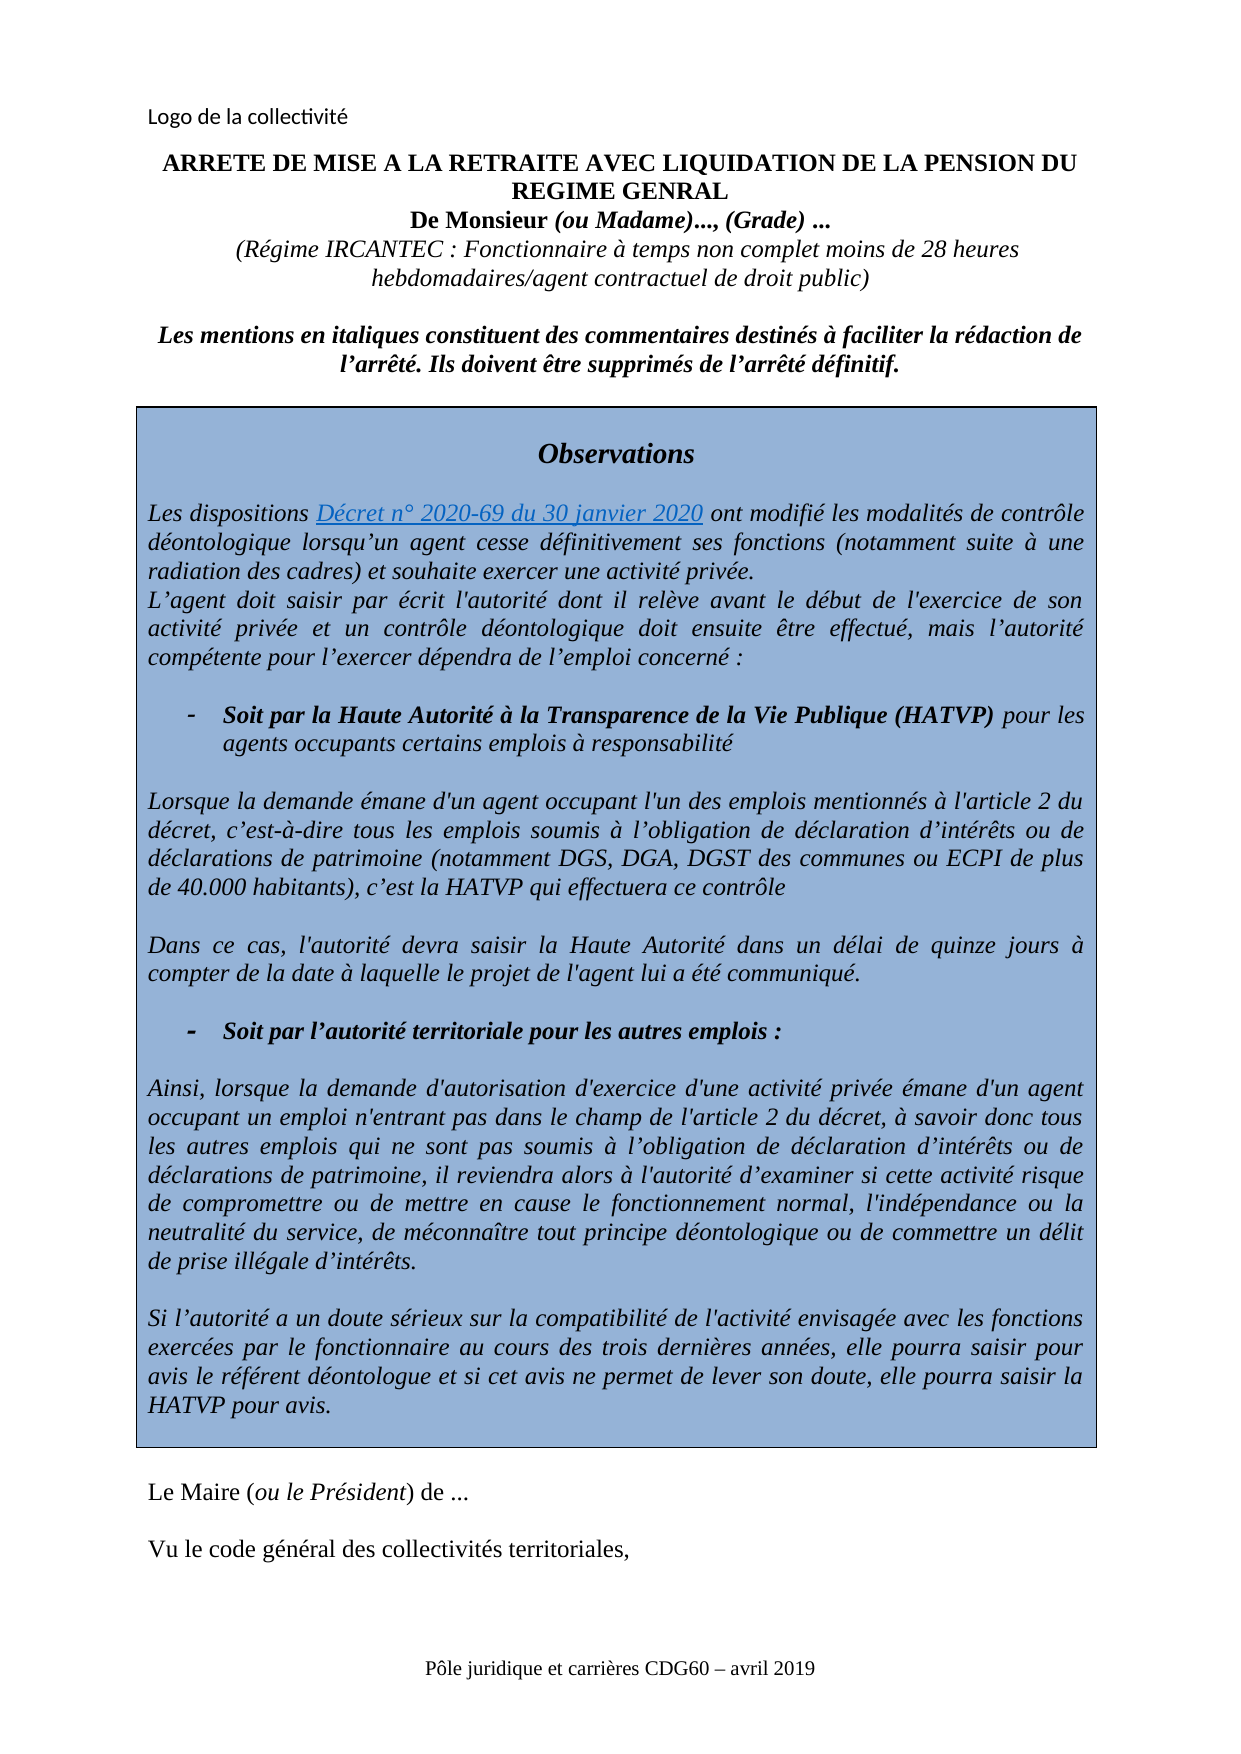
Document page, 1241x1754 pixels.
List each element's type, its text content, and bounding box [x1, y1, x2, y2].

text Les mentions en italiques constituent des commentaires destinés à faciliter la rédaction de l’arrêté. Ils doivent être supprimés de l’arrêté définitif. [148, 320, 1093, 378]
text Vu le code général des collectivités territoriales, [148, 1534, 1093, 1563]
table_header Observations Les dispositions Décret n° 2020-69 du 30 janvier 2020 ont modifié les modalités de contrôle déontologique lorsqu’un agent cesse définitivement ses fonctions (notamment suite à une radiation des cadres) et souhaite exercer une activité privée. L’agent doit saisir par écrit l'autorité dont il relève avant le début de l'exercice de son activité privée et un contrôle déontologique doit ensuite être effectué, mais l’autorité compétente pour l’exercer dépendra de l’emploi concerné : Soit par la Haute Autorité à la Transparence de la Vie Publique (HATVP) pour les agents occupants certains emplois à responsabilité Lorsque la demande émane d'un agent occupant l'un des emplois mentionnés à l'article 2 du décret, c’est-à-dire tous les emplois soumis à l’obligation de déclaration d’intérêts ou de déclarations de patrimoine (notamment DGS, DGA, DGST des communes ou ECPI de plus de 40.000 habitants), c’est la HATVP qui effectuera ce contrôle Dans ce cas, l'autorité devra saisir la Haute Autorité dans un délai de quinze jours à compter de la date à laquelle le projet de l'agent lui a été communiqué. Soit par l’autorité territoriale pour les autres emplois : Ainsi, lorsque la demande d'autorisation d'exercice d'une activité privée émane d'un agent occupant un emploi n'entrant pas dans le champ de l'article 2 du décret, à savoir donc tous les autres emplois qui ne sont pas soumis à l’obligation de déclaration d’intérêts ou de déclarations de patrimoine, il reviendra alors à l'autorité d’examiner si cette activité risque de compromettre ou de mettre en cause le fonctionnement normal, l'indépendance ou la neutralité du service, de méconnaître tout principe déontologique ou de commettre un délit de prise illégale d’intérêts. Si l’autorité a un doute sérieux sur la compatibilité de l'activité envisagée avec les fonctions exercées par le fonctionnaire au cours des trois dernières années, elle pourra saisir pour avis le référent déontologue et si cet avis ne permet de lever son doute, elle pourra saisir la HATVP pour avis. [137, 408, 1096, 1447]
text Le Maire (ou le Président) de ... [148, 1477, 1093, 1506]
text De Monsieur (ou Madame)..., (Grade) ... [148, 205, 1093, 234]
text ARRETE DE MISE A LA RETRAITE AVEC LIQUIDATION DE LA PENSION DU REGIME GENRAL [148, 148, 1093, 205]
text (Régime IRCANTEC : Fonctionnaire à temps non complet moins de 28 heures hebdomadaires/agent contractuel de droit public) [148, 234, 1093, 291]
